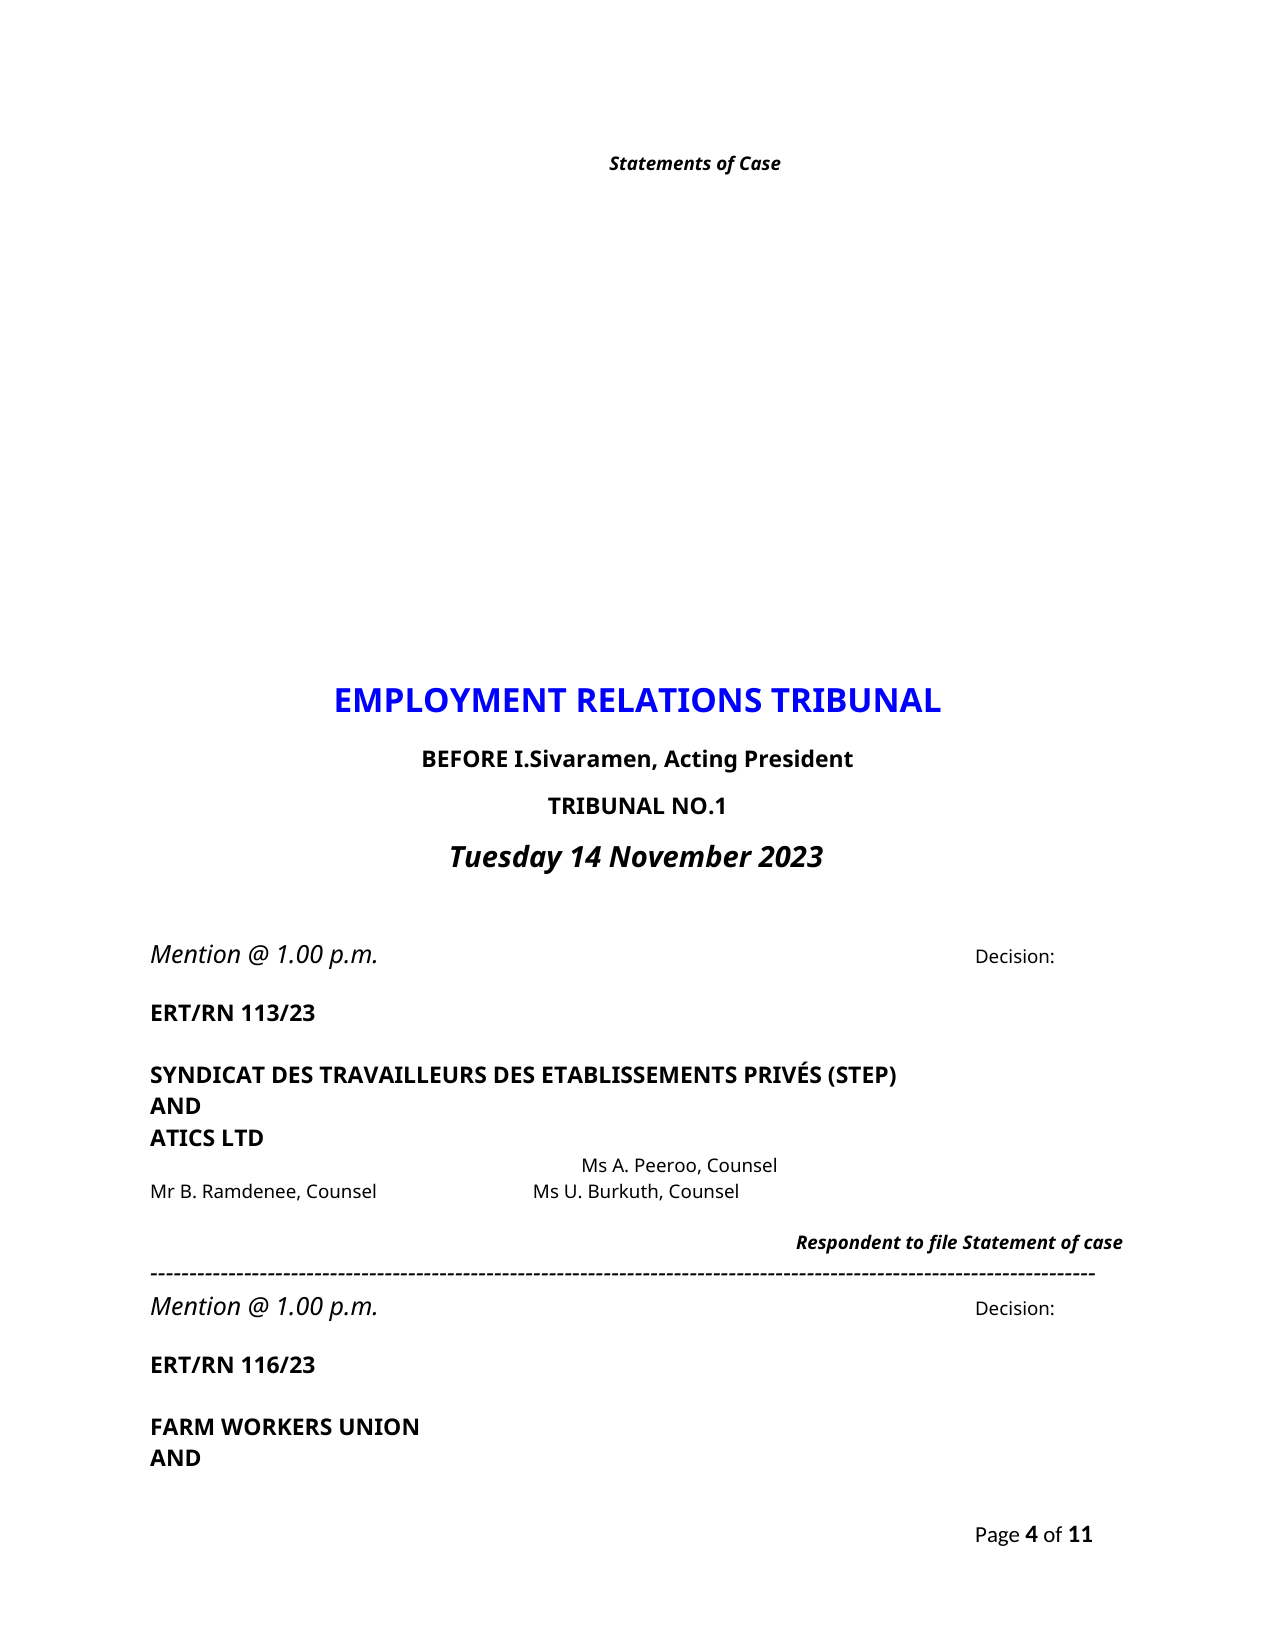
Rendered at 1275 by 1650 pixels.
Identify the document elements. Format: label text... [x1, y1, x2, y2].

text AND [150, 1442, 1125, 1473]
text Mr B. Ramdenee, Counsel Ms U. Burkuth, Counsel [150, 1178, 1125, 1204]
text ATICS LTD [150, 1122, 1125, 1153]
text Respondent to file Statement of case [300, 1229, 1125, 1255]
text SYNDICAT DES TRAVAILLEURS DES ETABLISSEMENTS PRIVÉS (STEP) [150, 1059, 1125, 1090]
text Mention @ 1.00 p.m. Decision: [150, 1289, 1125, 1323]
text EMPLOYMENT RELATIONS TRIBUNAL [150, 676, 1125, 722]
text Tuesday 14 November 2023 [150, 836, 1125, 876]
text ERT/RN 116/23 [150, 1348, 1125, 1380]
text Ms A. Peeroo, Counsel [581, 1153, 1125, 1178]
text Mention @ 1.00 p.m. Decision: [150, 937, 1125, 971]
text FARM WORKERS UNION [150, 1411, 1125, 1442]
text ERT/RN 113/23 [150, 997, 1125, 1028]
text Statements of Case [150, 150, 1125, 176]
text AND [150, 1090, 1125, 1122]
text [150, 1255, 1125, 1289]
text TRIBUNAL NO.1 [150, 789, 1125, 821]
text BEFORE I.Sivaramen, Acting President [150, 743, 1125, 774]
